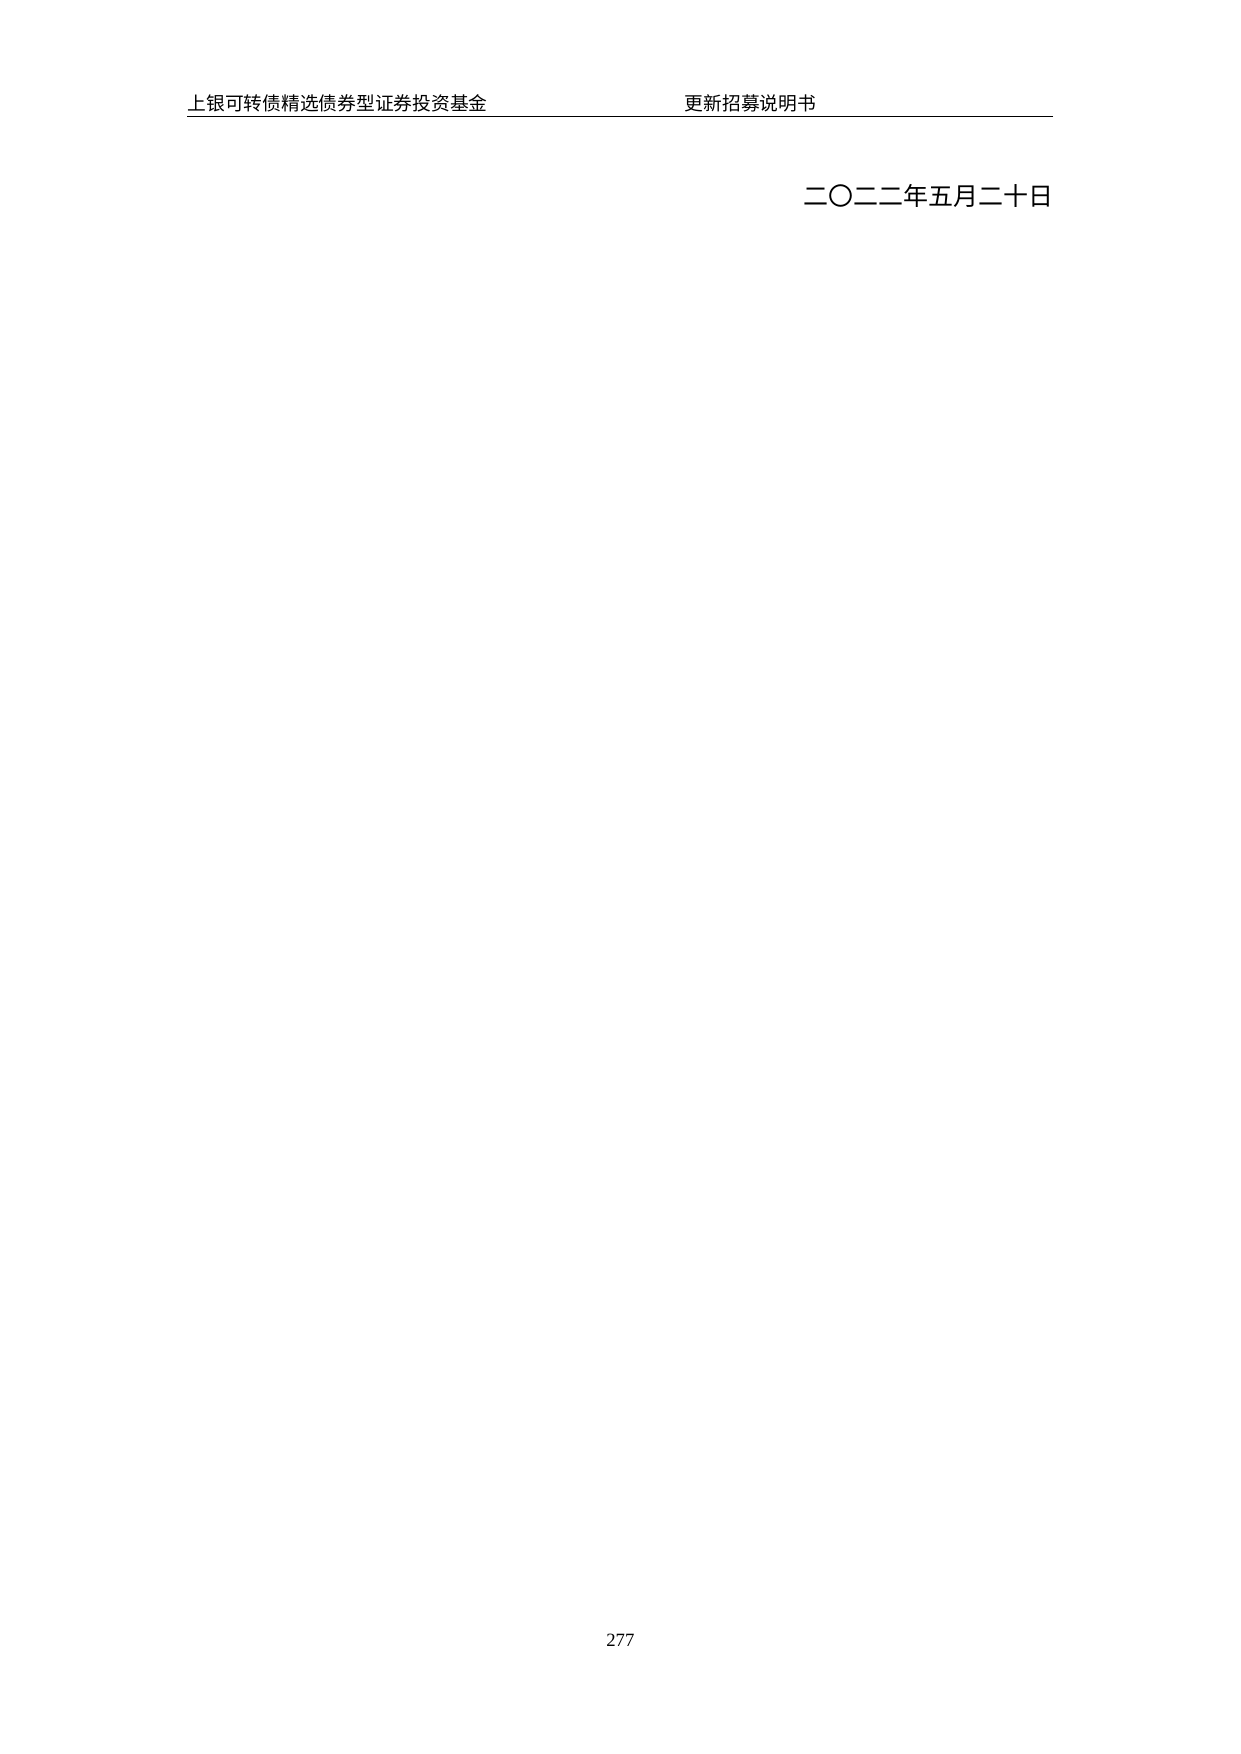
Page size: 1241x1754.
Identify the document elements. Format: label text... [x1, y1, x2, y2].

text 二〇二二年五月二十日 [187, 162, 1053, 227]
